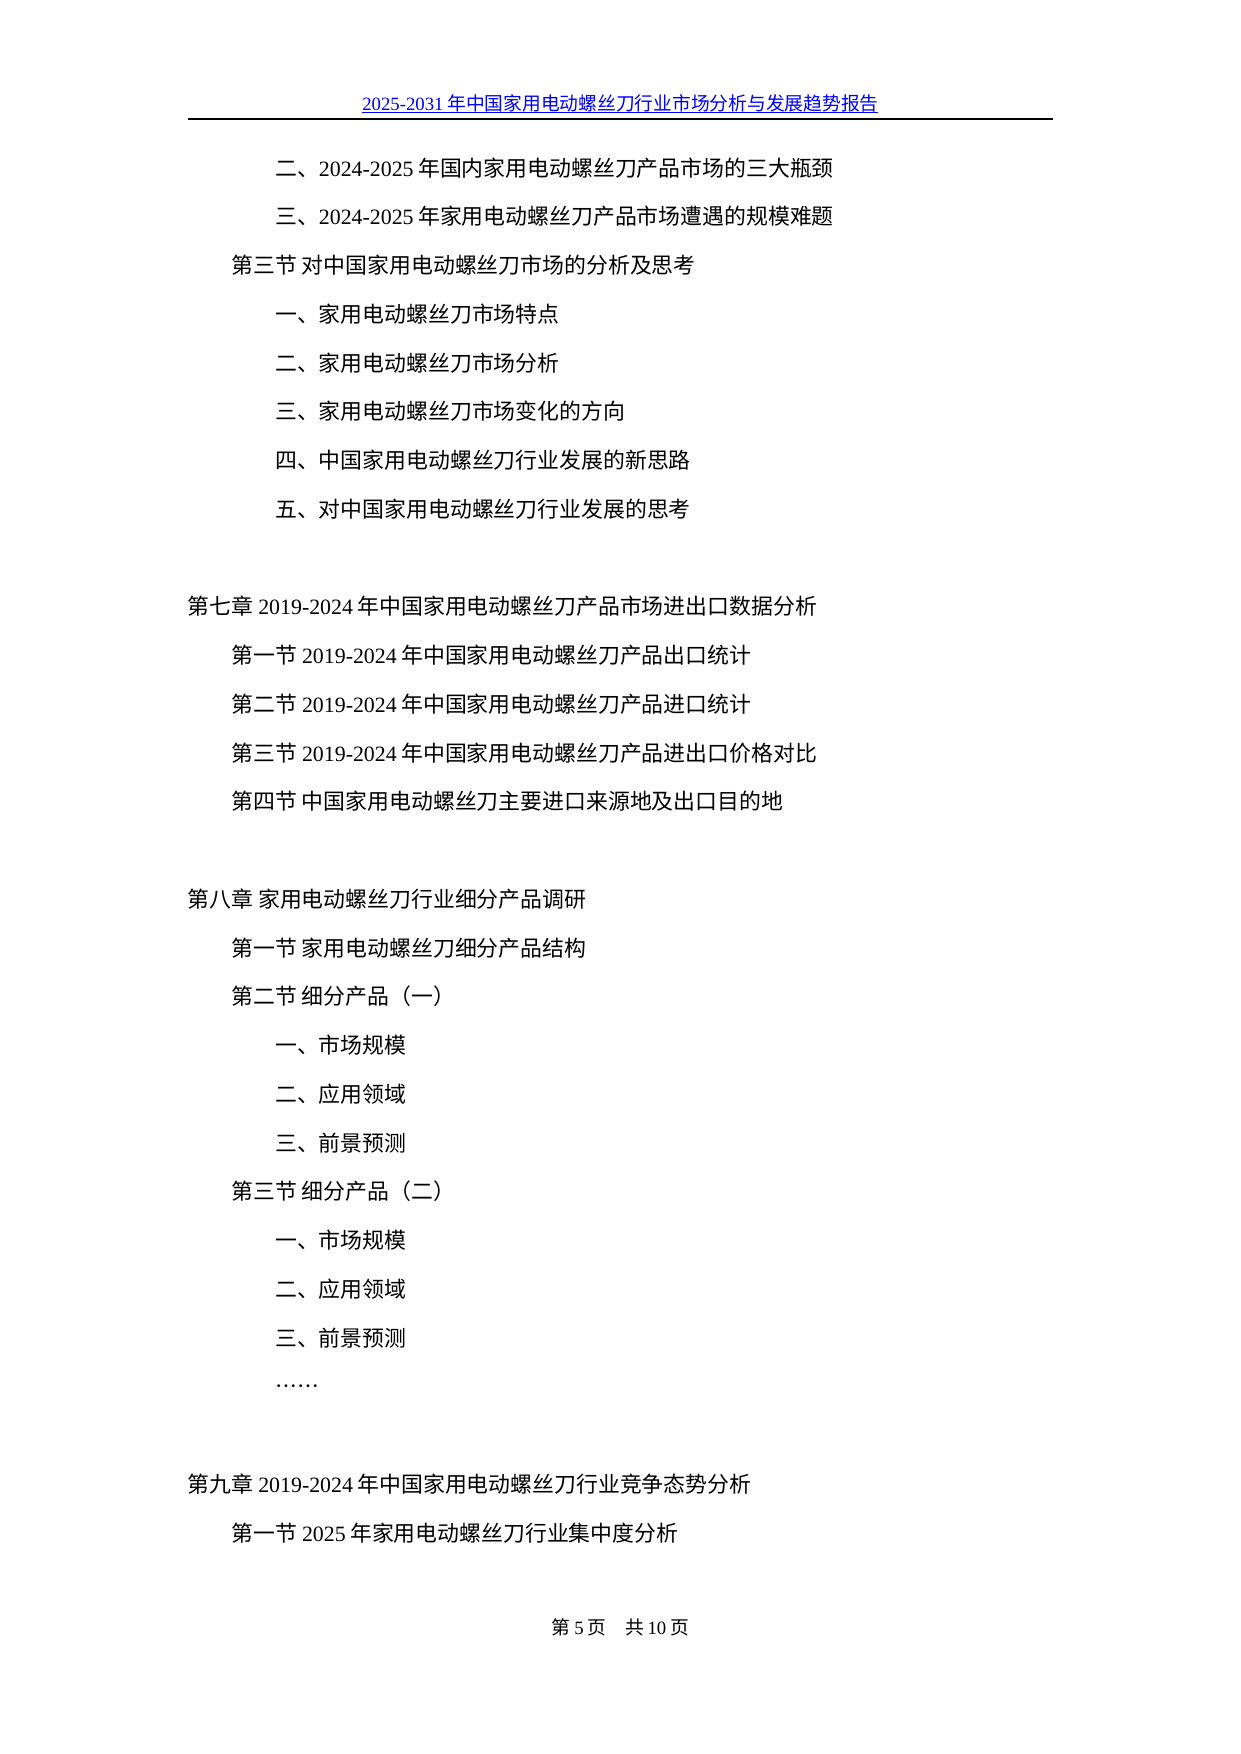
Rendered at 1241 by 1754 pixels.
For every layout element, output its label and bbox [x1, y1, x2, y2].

text [187, 150, 1053, 1548]
